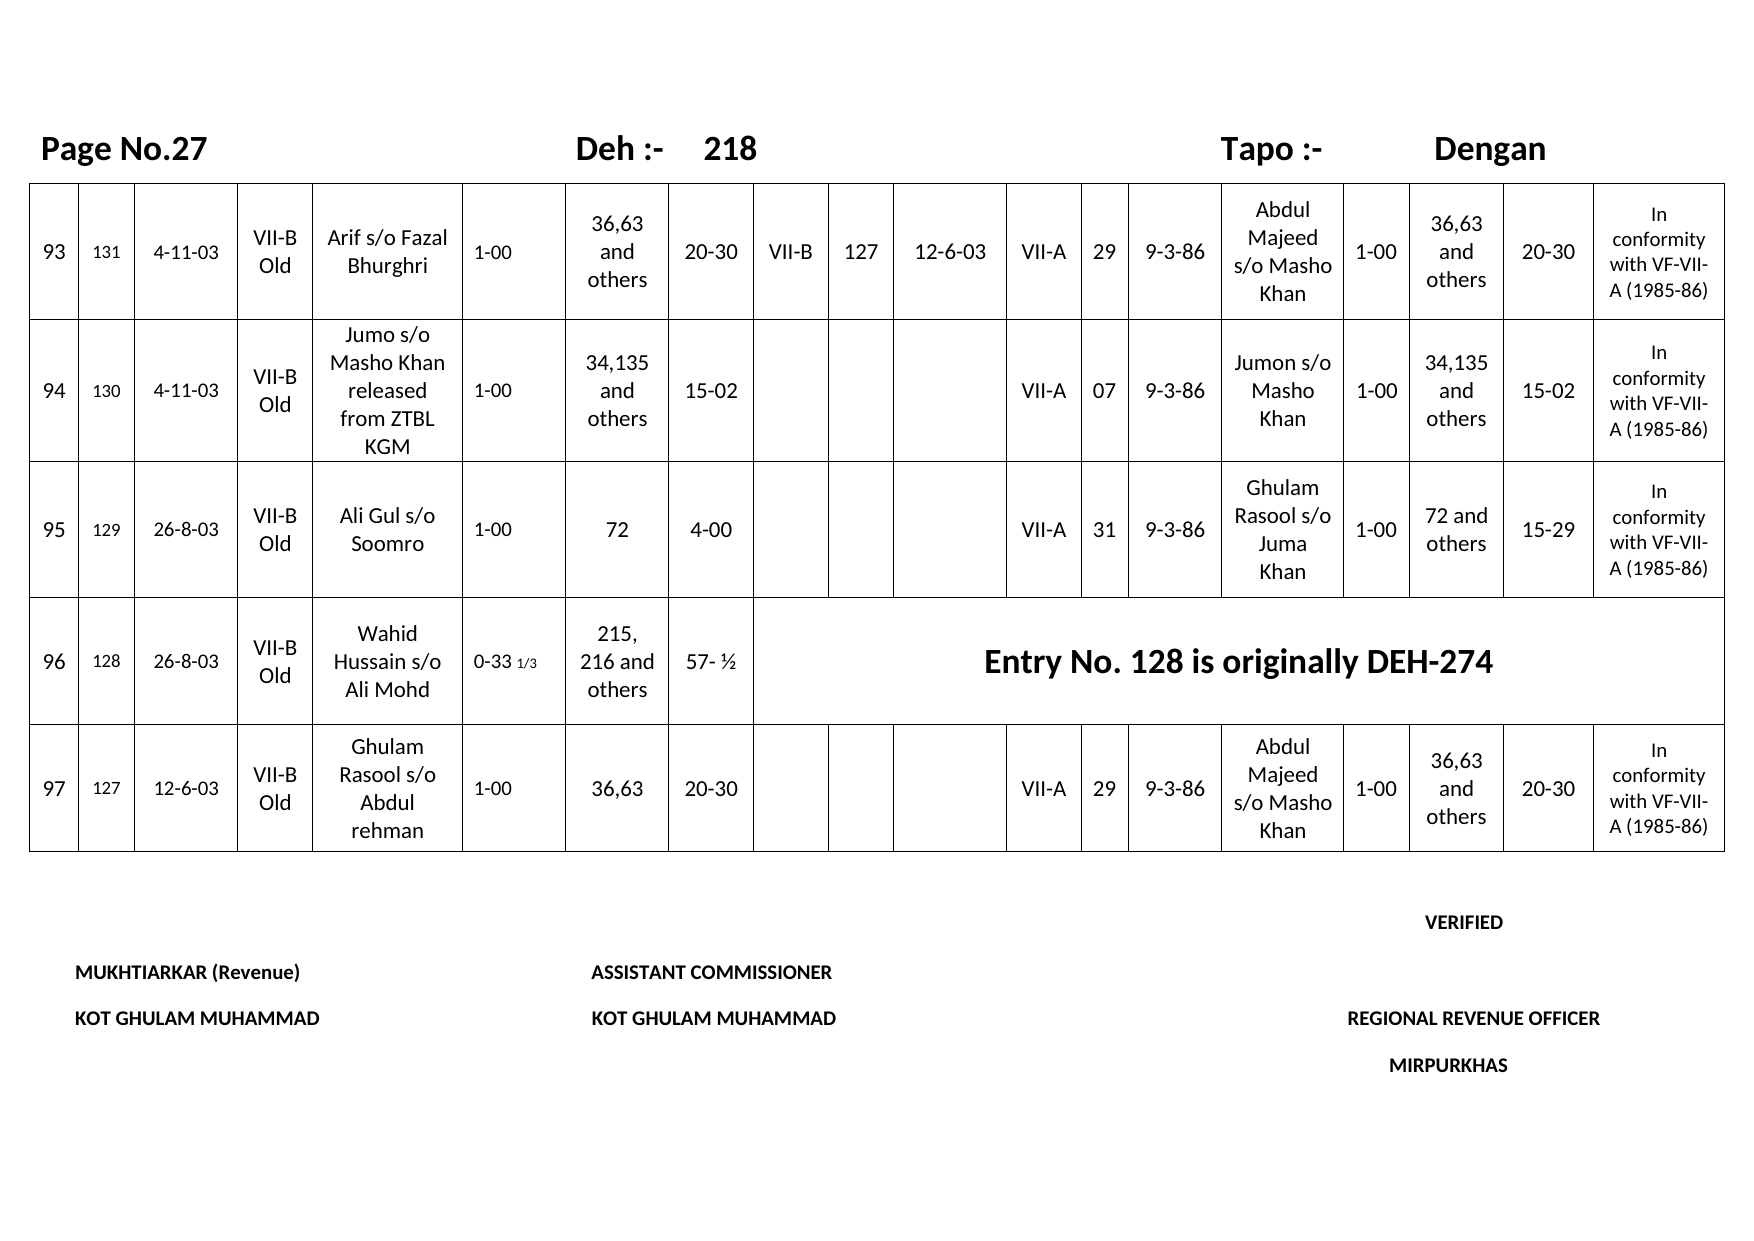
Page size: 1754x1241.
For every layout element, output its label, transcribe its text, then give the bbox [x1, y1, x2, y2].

table_cell 57- ½ [669, 598, 753, 724]
table_cell Arif s/o Fazal Bhurghri [313, 184, 462, 319]
table_cell [754, 725, 828, 851]
table_cell VII-A [1007, 320, 1081, 461]
table_cell 127 [79, 725, 134, 851]
table_cell 1-00 [463, 320, 565, 461]
table_cell 127 [829, 184, 893, 319]
table_cell Ghulam Rasool s/o Abdul rehman [313, 725, 462, 851]
table_cell [894, 462, 1006, 597]
table_cell 95 [30, 462, 78, 597]
table_cell 4-11-03 [135, 320, 237, 461]
table_cell Entry No. 128 is originally DEH-274 [754, 598, 1724, 724]
table_cell 29 [1082, 184, 1128, 319]
table_cell 93 [30, 184, 78, 319]
table_cell 4-11-03 [135, 184, 237, 319]
text VERIFIED [75, 909, 1679, 934]
table_cell [894, 320, 1006, 461]
table_cell 4-00 [669, 462, 753, 597]
table_cell [829, 462, 893, 597]
table_cell Ghulam Rasool s/o Juma Khan [1222, 462, 1343, 597]
table_cell Jumon s/o Masho Khan [1222, 320, 1343, 461]
table_cell 130 [79, 320, 134, 461]
table_cell 07 [1082, 320, 1128, 461]
table_cell [829, 725, 893, 851]
table_cell Jumo s/o Masho Khan released from ZTBL KGM [313, 320, 462, 461]
table_cell 97 [30, 725, 78, 851]
table_cell 72 [566, 462, 668, 597]
table_cell 9-3-86 [1129, 184, 1221, 319]
table_cell 0-33 1/3 [463, 598, 565, 724]
table_cell In conformity with VF-VII-A (1985-86) [1594, 320, 1724, 461]
table_cell In conformity with VF-VII-A (1985-86) [1594, 462, 1724, 597]
text KOT GHULAM MUHAMMAD KOT GHULAM MUHAMMAD REGIONAL REVENUE OFFICER [75, 1006, 1679, 1031]
table_cell 1-00 [1344, 462, 1409, 597]
table_cell 34,135 and others [1410, 320, 1503, 461]
table_cell 1-00 [463, 725, 565, 851]
table_cell 9-3-86 [1129, 320, 1221, 461]
table_cell 131 [79, 184, 134, 319]
table_cell In conformity with VF-VII-A (1985-86) [1594, 184, 1724, 319]
table_cell 31 [1082, 462, 1128, 597]
table_cell 15-02 [669, 320, 753, 461]
table_cell 1-00 [1344, 184, 1409, 319]
table_cell 12-6-03 [894, 184, 1006, 319]
table_cell 34,135 and others [566, 320, 668, 461]
table_cell 1-00 [1344, 320, 1409, 461]
table_cell 72 and others [1410, 462, 1503, 597]
table_cell 1-00 [463, 462, 565, 597]
table_cell Ali Gul s/o Soomro [313, 462, 462, 597]
table_cell 215, 216 and others [566, 598, 668, 724]
table_cell 15-02 [1504, 320, 1593, 461]
table_cell [754, 320, 828, 461]
table_cell 26-8-03 [135, 462, 237, 597]
table_cell 20-30 [1504, 184, 1593, 319]
table_cell VII-B Old [238, 184, 312, 319]
table_cell 1-00 [463, 184, 565, 319]
table_cell 9-3-86 [1129, 725, 1221, 851]
table_cell [754, 462, 828, 597]
table_cell 15-29 [1504, 462, 1593, 597]
table_cell 12-6-03 [135, 725, 237, 851]
table_cell 26-8-03 [135, 598, 237, 724]
table_cell 94 [30, 320, 78, 461]
table_cell 20-30 [669, 184, 753, 319]
table_cell VII-B Old [238, 598, 312, 724]
table_cell VII-A [1007, 462, 1081, 597]
table_cell VII-B [754, 184, 828, 319]
text MUKHTIARKAR (Revenue) ASSISTANT COMMISSIONER [75, 959, 1679, 985]
table_cell 20-30 [1504, 725, 1593, 851]
table_cell 20-30 [669, 725, 753, 851]
table_cell 36,63 and others [1410, 184, 1503, 319]
table_cell [894, 725, 1006, 851]
table_header Page No.27 Deh :- 218 Tapo :- Dengan [30, 0, 1724, 183]
table_cell Abdul Majeed s/o Masho Khan [1222, 184, 1343, 319]
table_cell VII-A [1007, 184, 1081, 319]
table_cell VII-A [1007, 725, 1081, 851]
table_cell 128 [79, 598, 134, 724]
table_cell 36,63 and others [1410, 725, 1503, 851]
table_cell VII-B Old [238, 462, 312, 597]
table_cell Wahid Hussain s/o Ali Mohd [313, 598, 462, 724]
table_cell Abdul Majeed s/o Masho Khan [1222, 725, 1343, 851]
table_cell VII-B Old [238, 320, 312, 461]
table_cell 9-3-86 [1129, 462, 1221, 597]
table_cell 129 [79, 462, 134, 597]
table_cell 36,63 and others [566, 184, 668, 319]
table_cell 36,63 [566, 725, 668, 851]
table_cell In conformity with VF-VII-A (1985-86) [1594, 725, 1724, 851]
table_cell 1-00 [1344, 725, 1409, 851]
table_cell 29 [1082, 725, 1128, 851]
table_cell 96 [30, 598, 78, 724]
text MIRPURKHAS [75, 1052, 1679, 1077]
table_cell [829, 320, 893, 461]
table_cell VII-B Old [238, 725, 312, 851]
